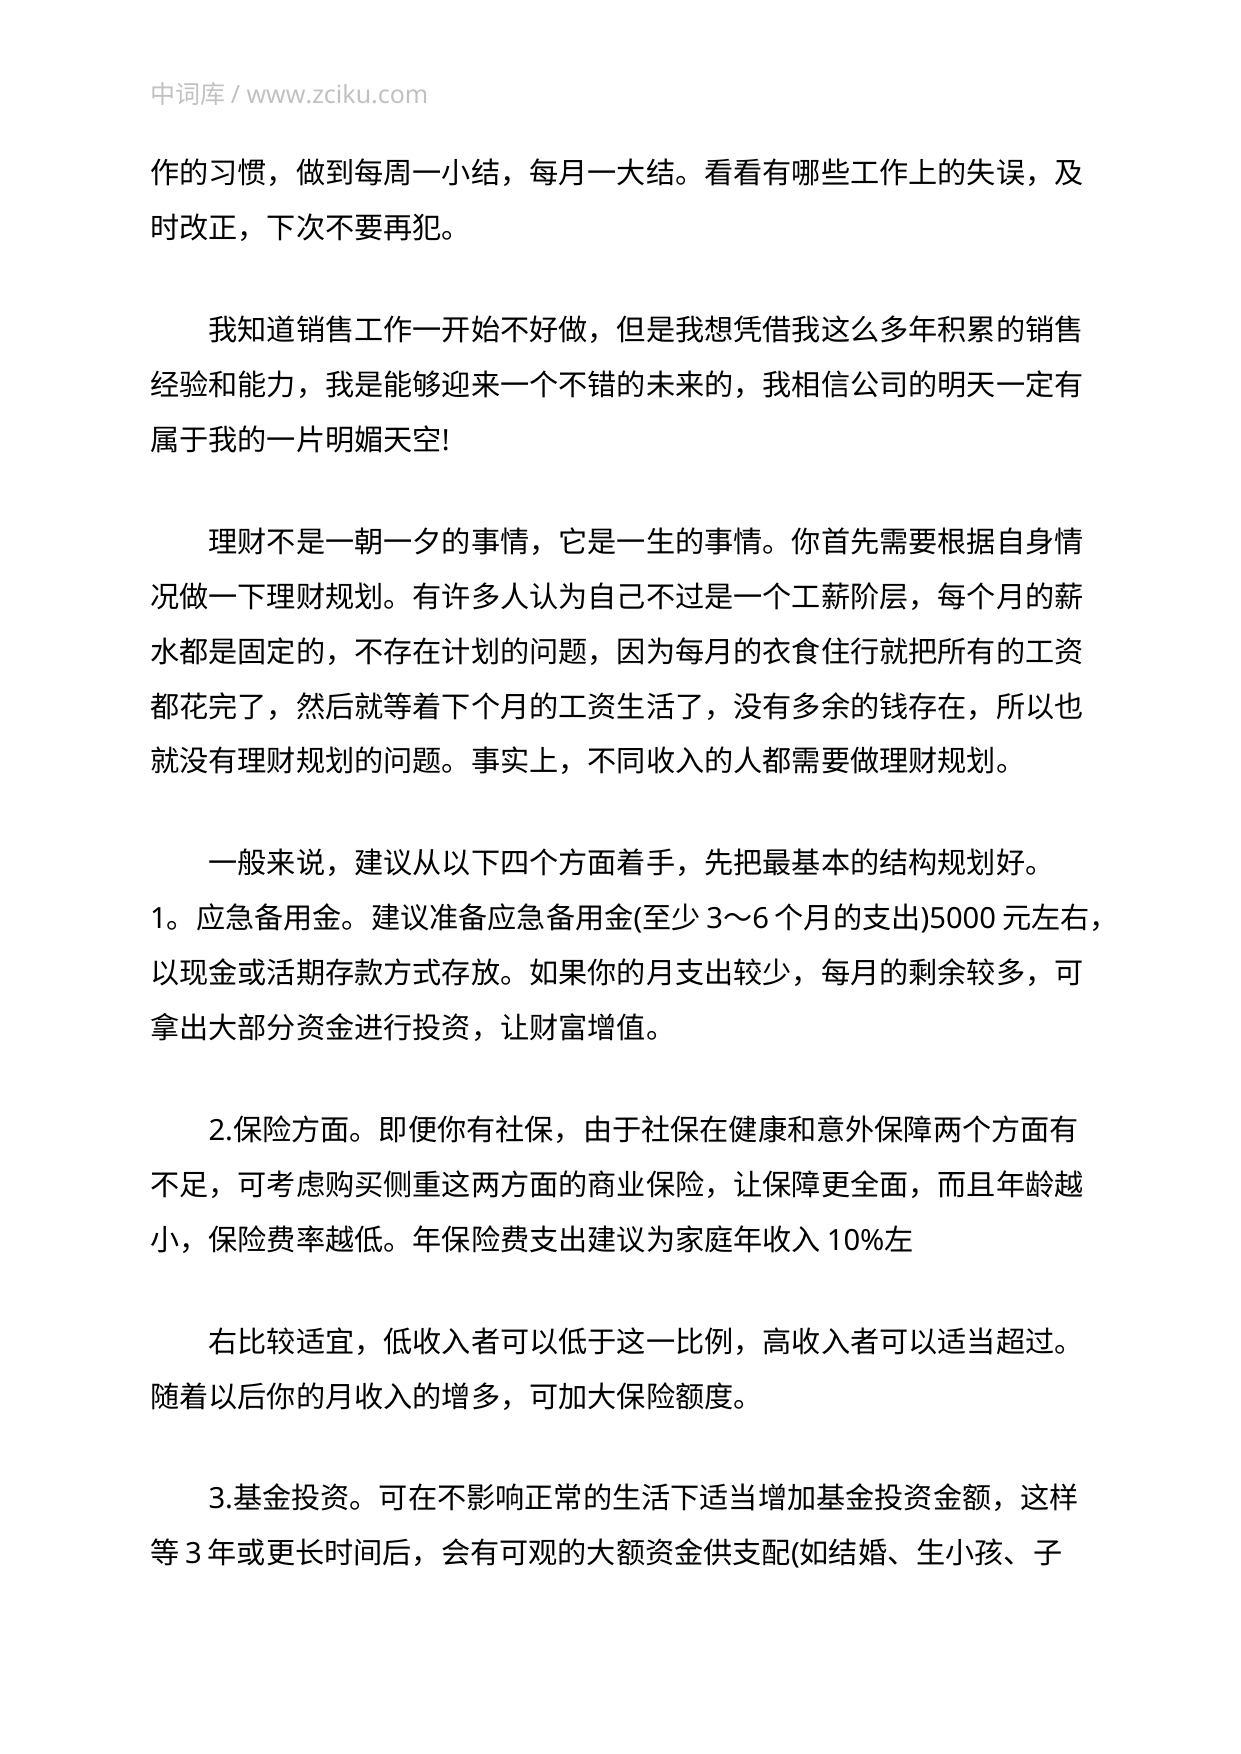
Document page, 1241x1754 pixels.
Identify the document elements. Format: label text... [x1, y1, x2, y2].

text 我知道销售工作一开始不好做，但是我想凭借我这么多年积累的销售经验和能力，我是能够迎来一个不错的未来的，我相信公司的明天一定有属于我的一片明媚天空! [150, 307, 1090, 459]
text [150, 1475, 1090, 1572]
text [150, 150, 1090, 247]
text 右比较适宜，低收入者可以低于这一比例，高收入者可以适当超过。随着以后你的月收入的增多，可加大保险额度。 [150, 1318, 1090, 1415]
text 一般来说，建议从以下四个方面着手，先把最基本的结构规划好。 1。应急备用金。建议准备应急备用金(至少3～6个月的支出)5000元左右，以现金或活期存款方式存放。如果你的月支出较少，每月的剩余较多，可拿出大部分资金进行投资，让财富增值。 [150, 840, 1090, 1047]
text 理财不是一朝一夕的事情，它是一生的事情。你首先需要根据自身情况做一下理财规划。有许多人认为自己不过是一个工薪阶层，每个月的薪水都是固定的，不存在计划的问题，因为每月的衣食住行就把所有的工资都花完了，然后就等着下个月的工资生活了，没有多余的钱存在，所以也就没有理财规划的问题。事实上，不同收入的人都需要做理财规划。 [150, 518, 1090, 780]
text 2.保险方面。即便你有社保，由于社保在健康和意外保障两个方面有不足，可考虑购买侧重这两方面的商业保险，让保障更全面，而且年龄越小，保险费率越低。年保险费支出建议为家庭年收入10%左 [150, 1106, 1090, 1259]
